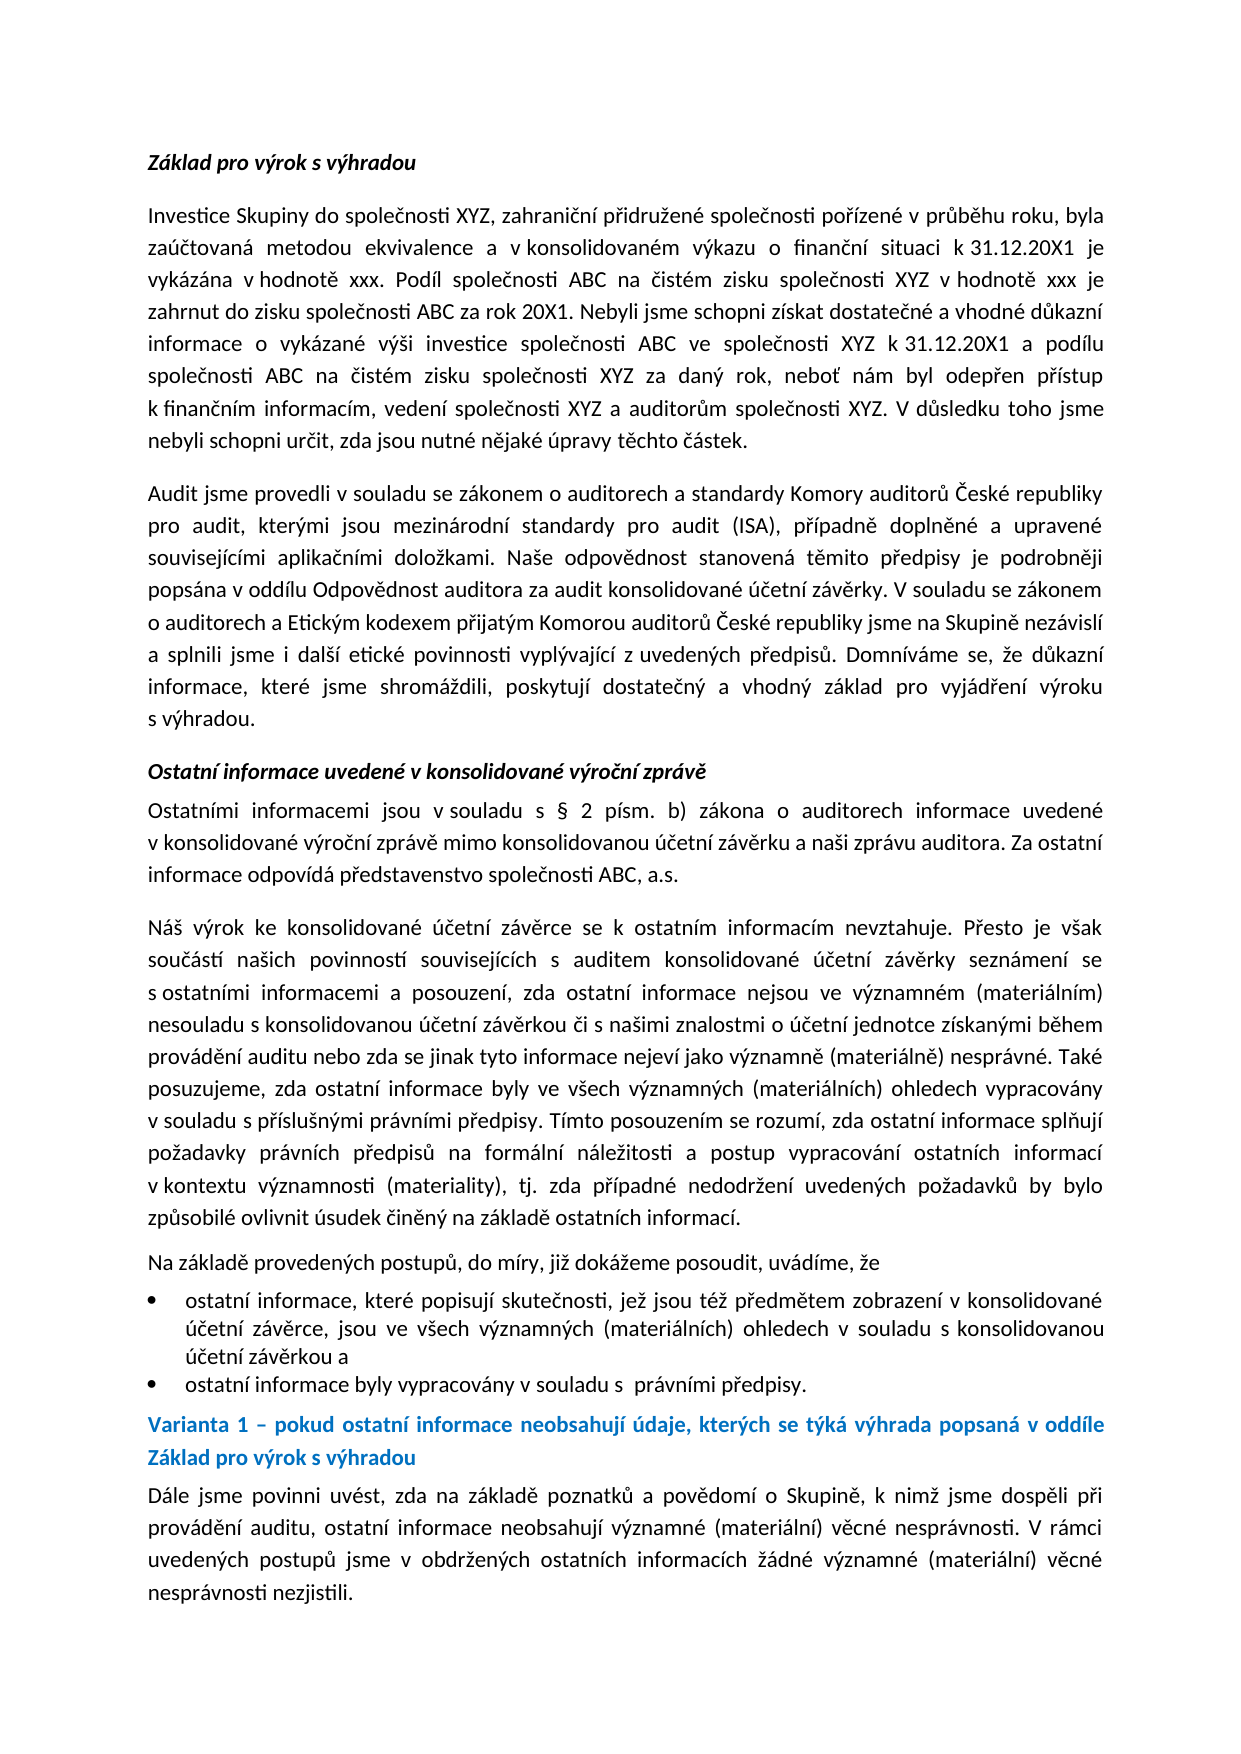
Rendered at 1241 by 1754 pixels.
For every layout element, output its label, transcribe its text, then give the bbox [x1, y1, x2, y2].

text Na základě provedených postupů, do míry, již dokážeme posoudit, uvádíme, že [148, 1248, 1104, 1276]
text Varianta 1 – pokud ostatní informace neobsahují údaje, kterých se týká výhrada popsaná v oddíle Základ pro výrok s výhradou [148, 1411, 1104, 1471]
text Náš výrok ke konsolidované účetní závěrce se k ostatním informacím nevztahuje. Přesto je však součástí našich povinností souvisejících s auditem konsolidované účetní závěrky seznámení se s ostatními informacemi a posouzení, zda ostatní informace nejsou ve významném (materiálním) nesouladu s konsolidovanou účetní závěrkou či s našimi znalostmi o účetní jednotce získanými během provádění auditu nebo zda se jinak tyto informace nejeví jako významně (materiálně) nesprávné. Také posuzujeme, zda ostatní informace byly ve všech významných (materiálních) ohledech vypracovány v souladu s příslušnými právními předpisy. Tímto posouzením se rozumí, zda ostatní informace splňují požadavky právních předpisů na formální náležitosti a postup vypracování ostatních informací v kontextu významnosti (materiality), tj. zda případné nedodržení uvedených požadavků by bylo způsobilé ovlivnit úsudek činěný na základě ostatních informací. [148, 913, 1104, 1231]
list ostatní informace, které popisují skutečnosti, jež jsou též předmětem zobrazení v konsolidované účetní závěrce, jsou ve všech významných (materiálních) ohledech v souladu s konsolidovanou účetní závěrkou a [148, 1286, 1104, 1370]
list ostatní informace byly vypracovány v souladu s právními předpisy. [148, 1370, 1104, 1398]
text Ostatní informace uvedené v konsolidované výroční zprávě [148, 757, 1104, 785]
text Audit jsme provedli v souladu se zákonem o auditorech a standardy Komory auditorů České republiky pro audit, kterými jsou mezinárodní standardy pro audit (ISA), případně doplněné a upravené souvisejícími aplikačními doložkami. Naše odpovědnost stanovená těmito předpisy je podrobněji popsána v oddílu Odpovědnost auditora za audit konsolidované účetní závěrky. V souladu se zákonem o auditorech a Etickým kodexem přijatým Komorou auditorů České republiky jsme na Skupině nezávislí a splnili jsme i další etické povinnosti vyplývající z uvedených předpisů. Domníváme se, že důkazní informace, které jsme shromáždili, poskytují dostatečný a vhodný základ pro vyjádření výroku s výhradou. [148, 479, 1104, 732]
text Ostatními informacemi jsou v souladu s § 2 písm. b) zákona o auditorech informace uvedené v konsolidované výroční zprávě mimo konsolidovanou účetní závěrku a naši zprávu auditora. Za ostatní informace odpovídá představenstvo společnosti ABC, a.s. [148, 796, 1104, 888]
text Základ pro výrok s výhradou [148, 148, 1104, 176]
text Investice Skupiny do společnosti XYZ, zahraniční přidružené společnosti pořízené v průběhu roku, byla zaúčtovaná metodou ekvivalence a v konsolidovaném výkazu o finanční situaci k 31.12.20X1 je vykázána v hodnotě xxx. Podíl společnosti ABC na čistém zisku společnosti XYZ v hodnotě xxx je zahrnut do zisku společnosti ABC za rok 20X1. Nebyli jsme schopni získat dostatečné a vhodné důkazní informace o vykázané výši investice společnosti ABC ve společnosti XYZ k 31.12.20X1 a podílu společnosti ABC na čistém zisku společnosti XYZ za daný rok, neboť nám byl odepřen přístup k finančním informacím, vedení společnosti XYZ a auditorům společnosti XYZ. V důsledku toho jsme nebyli schopni určit, zda jsou nutné nějaké úpravy těchto částek. [148, 201, 1104, 454]
text Dále jsme povinni uvést, zda na základě poznatků a povědomí o Skupině, k nimž jsme dospěli při provádění auditu, ostatní informace neobsahují významné (materiální) věcné nesprávnosti. V rámci uvedených postupů jsme v obdržených ostatních informacích žádné významné (materiální) věcné nesprávnosti nezjistili. [148, 1481, 1104, 1606]
